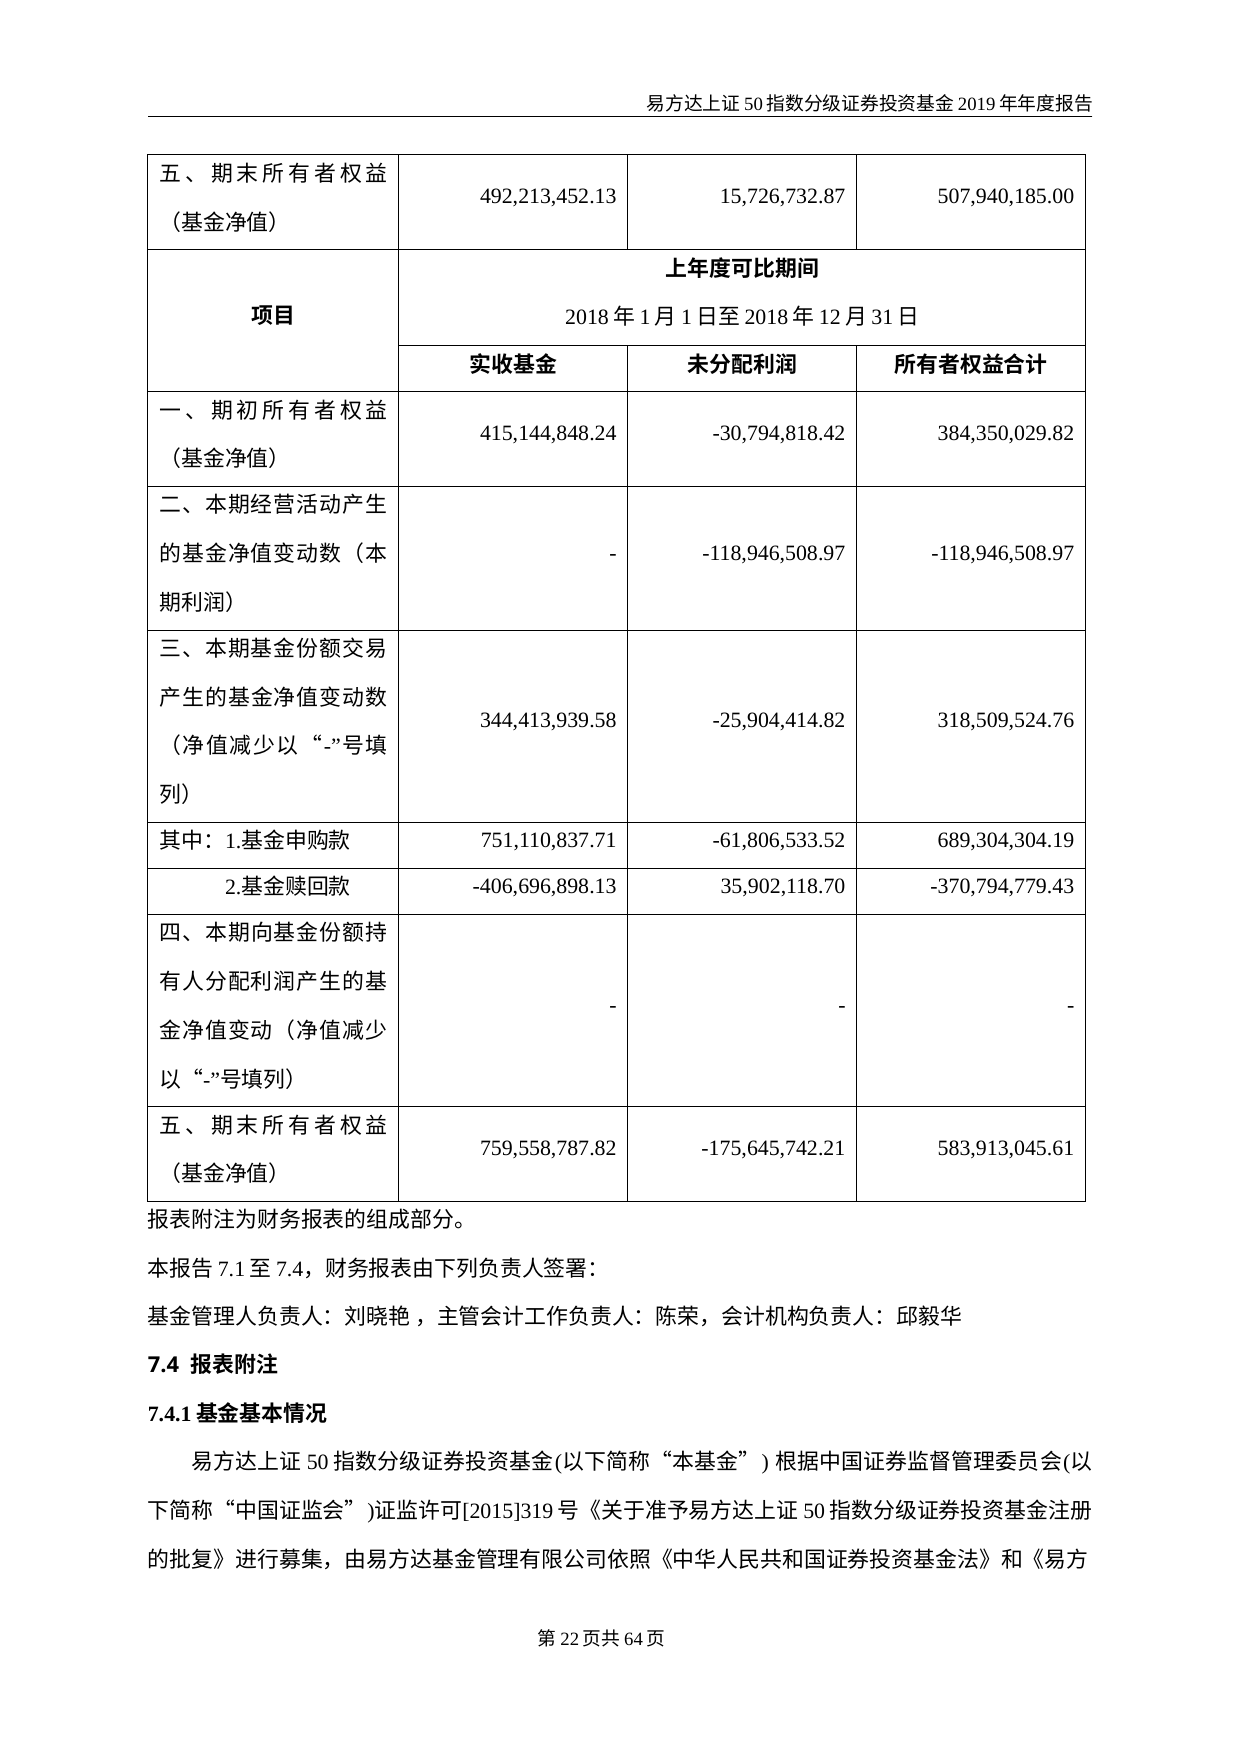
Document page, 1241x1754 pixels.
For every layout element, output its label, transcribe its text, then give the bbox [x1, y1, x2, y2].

table_cell - [628, 915, 856, 1106]
text 本报告7.1至7.4，财务报表由下列负责人签署： [148, 1250, 1092, 1283]
table_cell -61,806,533.52 [628, 823, 856, 868]
table_cell 2.基金赎回款 [148, 869, 398, 914]
table_cell 15,726,732.87 [628, 155, 856, 249]
table_cell 583,913,045.61 [857, 1107, 1085, 1201]
table_cell 上年度可比期间 2018年1月1日至2018年12月31日 [399, 250, 1085, 345]
table_cell 二、本期经营活动产生的基金净值变动数（本期利润） [148, 487, 398, 629]
table_cell 415,144,848.24 [399, 392, 627, 486]
table_cell - [399, 487, 627, 629]
table_cell 759,558,787.82 [399, 1107, 627, 1201]
table_cell 实收基金 [399, 346, 627, 391]
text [148, 1444, 1092, 1574]
table_cell 344,413,939.58 [399, 631, 627, 822]
table_cell 四、本期向基金份额持有人分配利润产生的基金净值变动（净值减少以“-”号填列） [148, 915, 398, 1106]
table_cell 其中：1.基金申购款 [148, 823, 398, 868]
table_cell 五、期末所有者权益（基金净值） [148, 1107, 398, 1201]
text 7.4.1基金基本情况 [148, 1395, 1092, 1428]
table_cell -25,904,414.82 [628, 631, 856, 822]
table_cell 507,940,185.00 [857, 155, 1085, 249]
table_cell - [399, 915, 627, 1106]
table_cell -175,645,742.21 [628, 1107, 856, 1201]
table_cell -118,946,508.97 [857, 487, 1085, 629]
table_cell -30,794,818.42 [628, 392, 856, 486]
table_cell 所有者权益合计 [857, 346, 1085, 391]
table_cell 未分配利润 [628, 346, 856, 391]
table_cell -118,946,508.97 [628, 487, 856, 629]
table_cell 项目 [148, 250, 398, 391]
subtitle 7.4 报表附注 [148, 1347, 1092, 1379]
table_cell 492,213,452.13 [399, 155, 627, 249]
table_cell - [857, 915, 1085, 1106]
table_cell 五、期末所有者权益（基金净值） [148, 155, 398, 249]
table_cell 384,350,029.82 [857, 392, 1085, 486]
text 基金管理人负责人：刘晓艳 ，主管会计工作负责人：陈荣，会计机构负责人：邱毅华 [148, 1299, 1092, 1331]
text 报表附注为财务报表的组成部分。 [148, 1202, 1092, 1234]
table_cell 一、期初所有者权益（基金净值） [148, 392, 398, 486]
table_cell 318,509,524.76 [857, 631, 1085, 822]
table_cell -370,794,779.43 [857, 869, 1085, 914]
table_cell 751,110,837.71 [399, 823, 627, 868]
table_cell -406,696,898.13 [399, 869, 627, 914]
table_cell 689,304,304.19 [857, 823, 1085, 868]
table_cell 三、本期基金份额交易产生的基金净值变动数（净值减少以“-”号填列） [148, 631, 398, 822]
table_cell 35,902,118.70 [628, 869, 856, 914]
